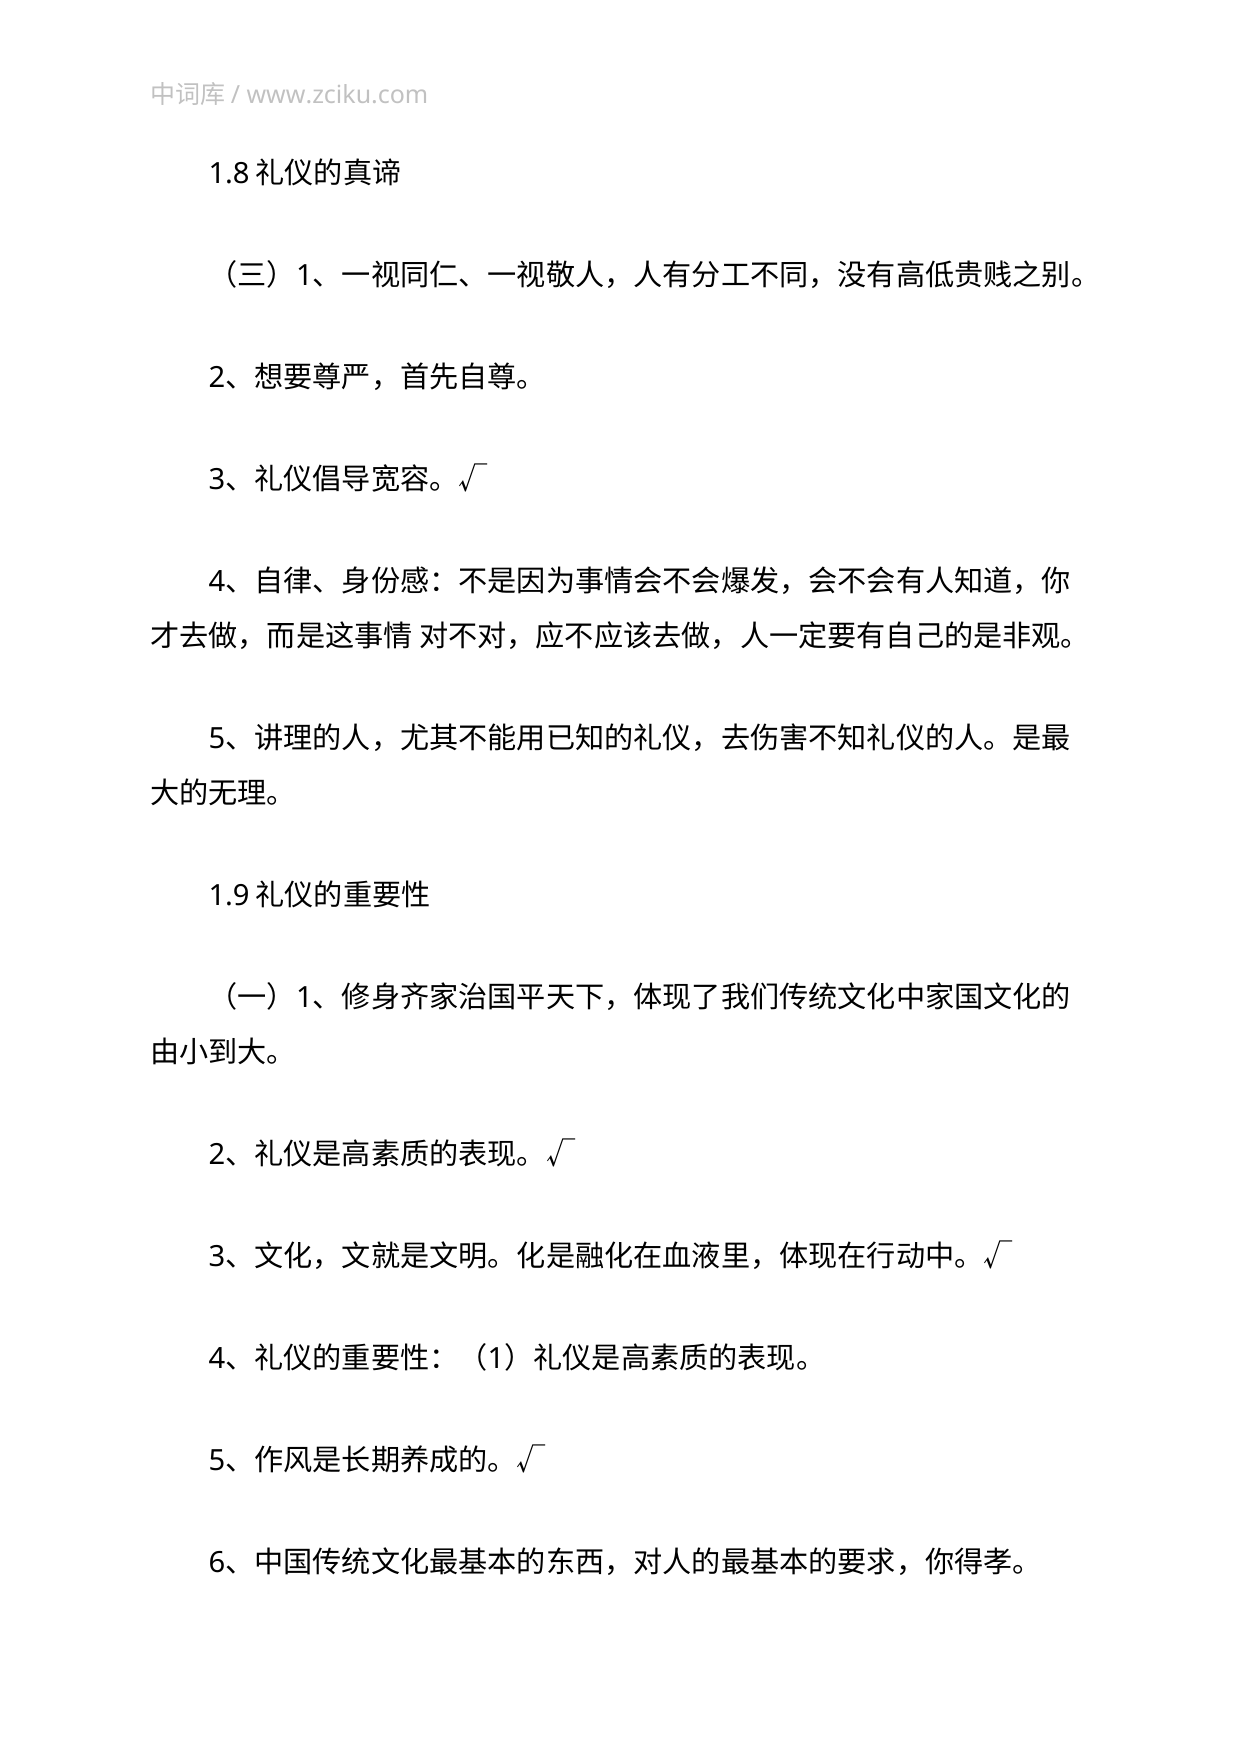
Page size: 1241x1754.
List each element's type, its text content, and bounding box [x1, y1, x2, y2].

text 3、文化，文就是文明。化是融化在血液里，体现在行动中。√ [150, 1232, 1090, 1274]
text 4、礼仪的重要性：（1）礼仪是高素质的表现。 [150, 1334, 1090, 1377]
text 5、作风是长期养成的。√ [150, 1436, 1090, 1478]
text 1.8礼仪的真谛 [150, 150, 1090, 192]
text （一）1、修身齐家治国平天下，体现了我们传统文化中家国文化的由小到大。 [150, 973, 1090, 1071]
text 6、中国传统文化最基本的东西，对人的最基本的要求，你得孝。 [150, 1538, 1090, 1581]
text 4、自律、身份感：不是因为事情会不会爆发，会不会有人知道，你才去做，而是这事情 对不对，应不应该去做，人一定要有自己的是非观。 [150, 558, 1090, 655]
text 2、想要尊严，首先自尊。 [150, 354, 1090, 396]
text 1.9礼仪的重要性 [150, 871, 1090, 914]
text 5、讲理的人，尤其不能用已知的礼仪，去伤害不知礼仪的人。是最大的无理。 [150, 715, 1090, 812]
text 3、礼仪倡导宽容。√ [150, 456, 1090, 498]
text 2、礼仪是高素质的表现。√ [150, 1130, 1090, 1173]
text （三）1、一视同仁、一视敬人，人有分工不同，没有高低贵贱之别。 [150, 252, 1090, 294]
